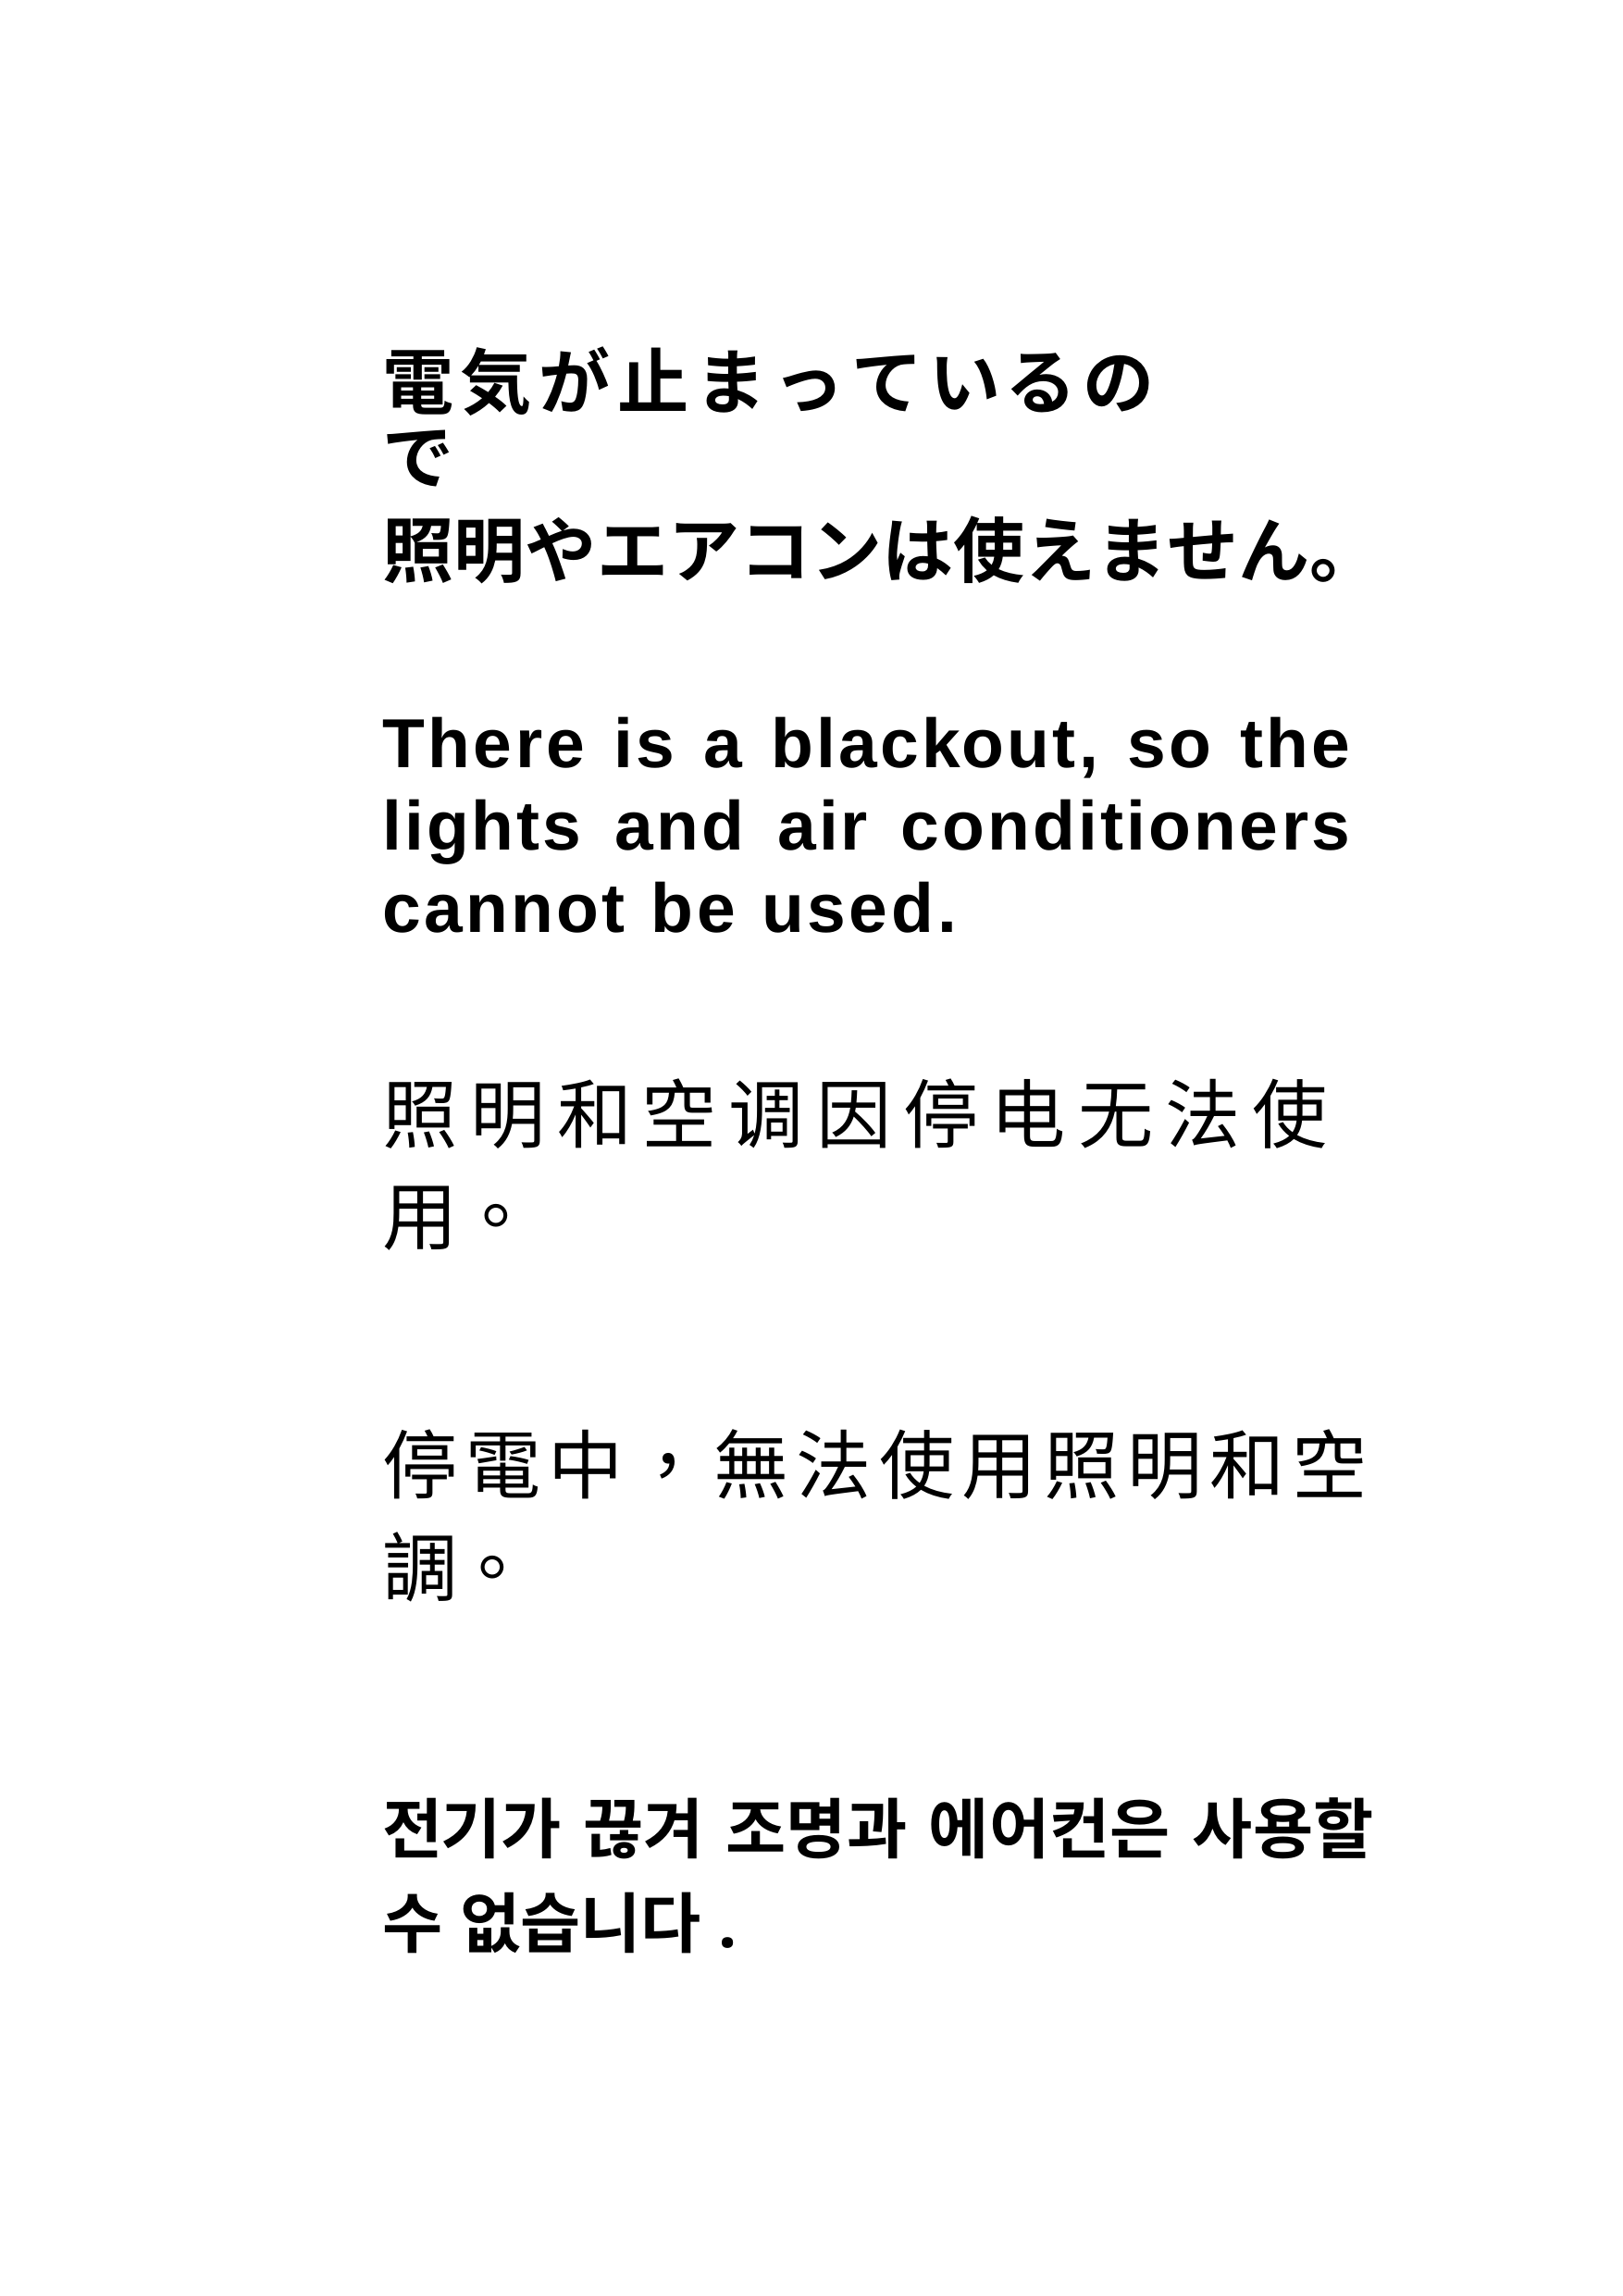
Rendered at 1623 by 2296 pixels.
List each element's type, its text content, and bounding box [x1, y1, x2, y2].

text 停電中，無法使用照明和空調。 [382, 1413, 1369, 1618]
text 照明和空调因停电无法使用。 [382, 1061, 1331, 1266]
text 照明やエアコンは使えません。 [382, 490, 1372, 580]
text There is a blackout, so the lights and air conditioners cannot be used. [382, 702, 1350, 947]
text 전기가 끊겨 조명과 에어컨은 사용할 [382, 1795, 1434, 1859]
text 電気が止まっているので [382, 340, 1155, 490]
text 수 없습니다 . [382, 1859, 1434, 1952]
